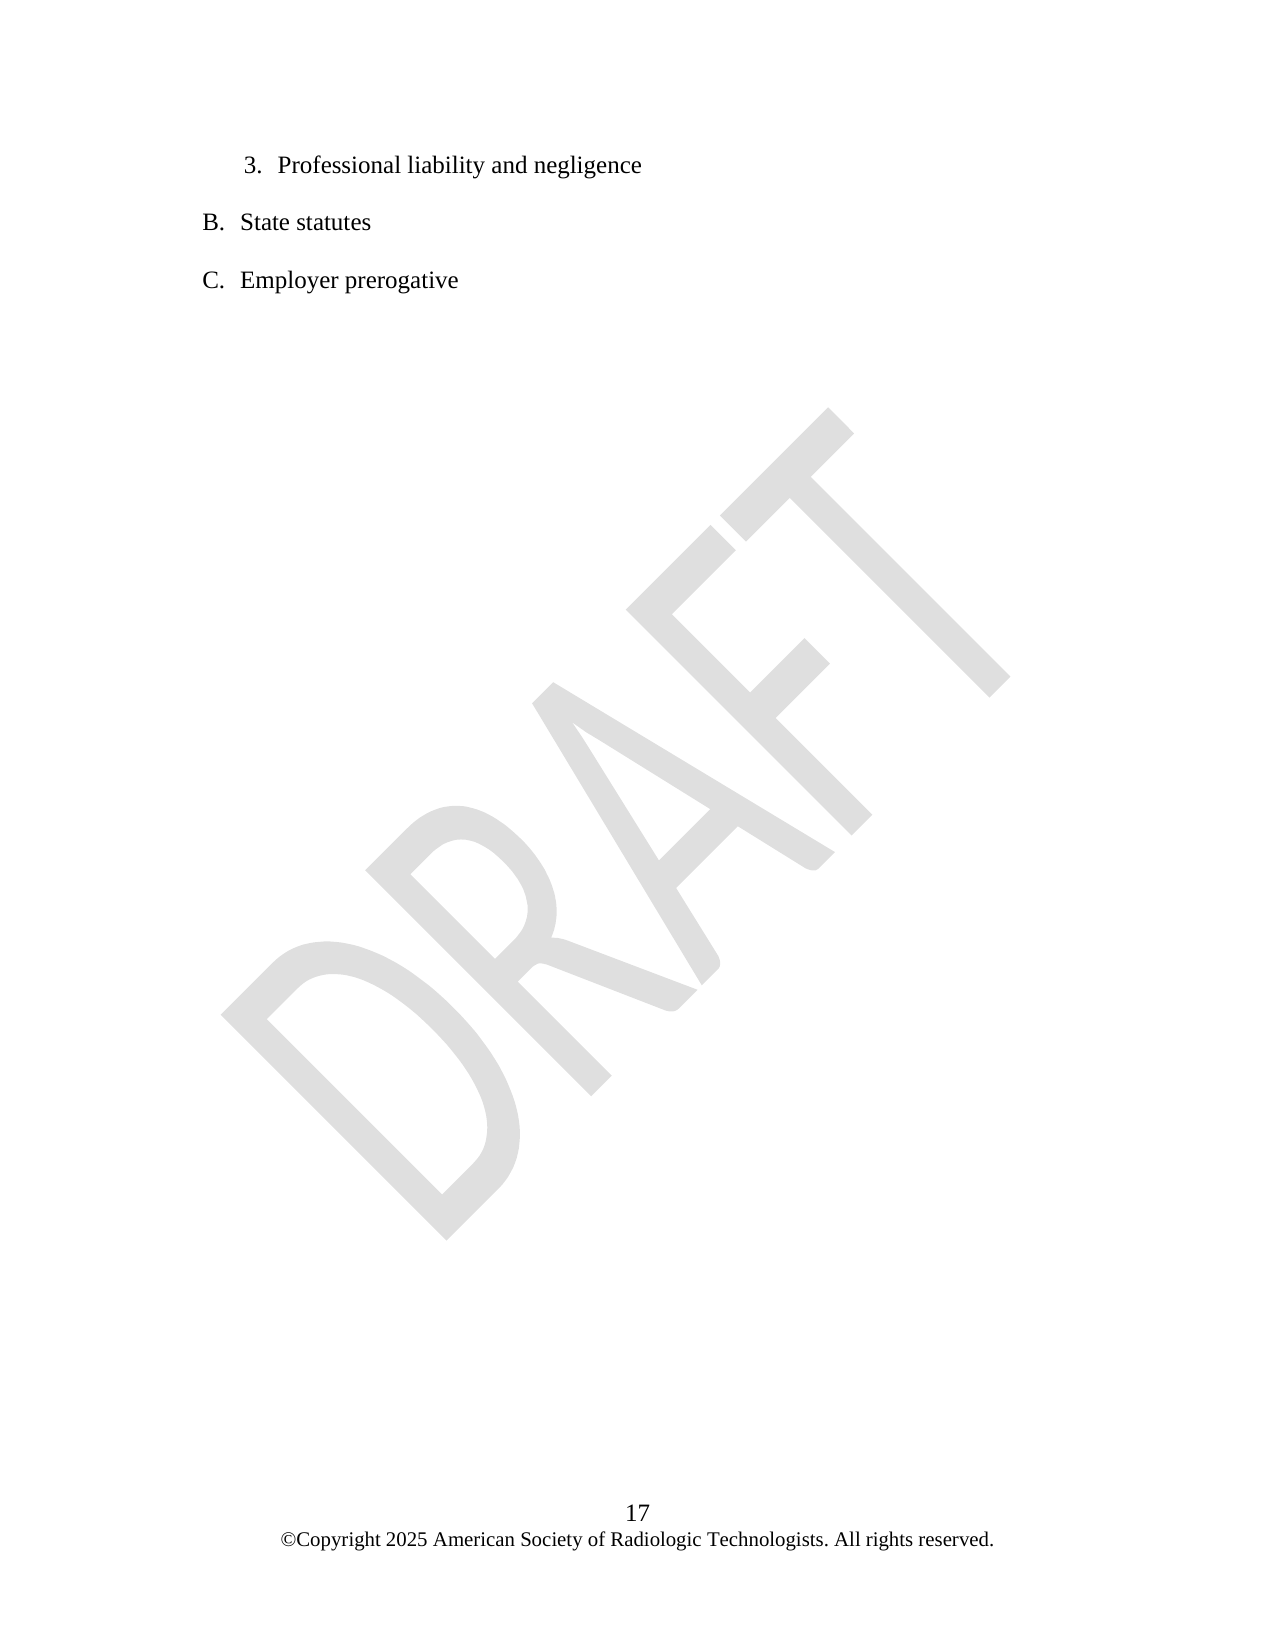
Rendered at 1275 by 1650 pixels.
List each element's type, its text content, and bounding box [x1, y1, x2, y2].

list State statutes [225, 207, 1125, 236]
list Employer prerogative [225, 265, 1125, 294]
list Professional liability and negligence [262, 150, 1125, 179]
